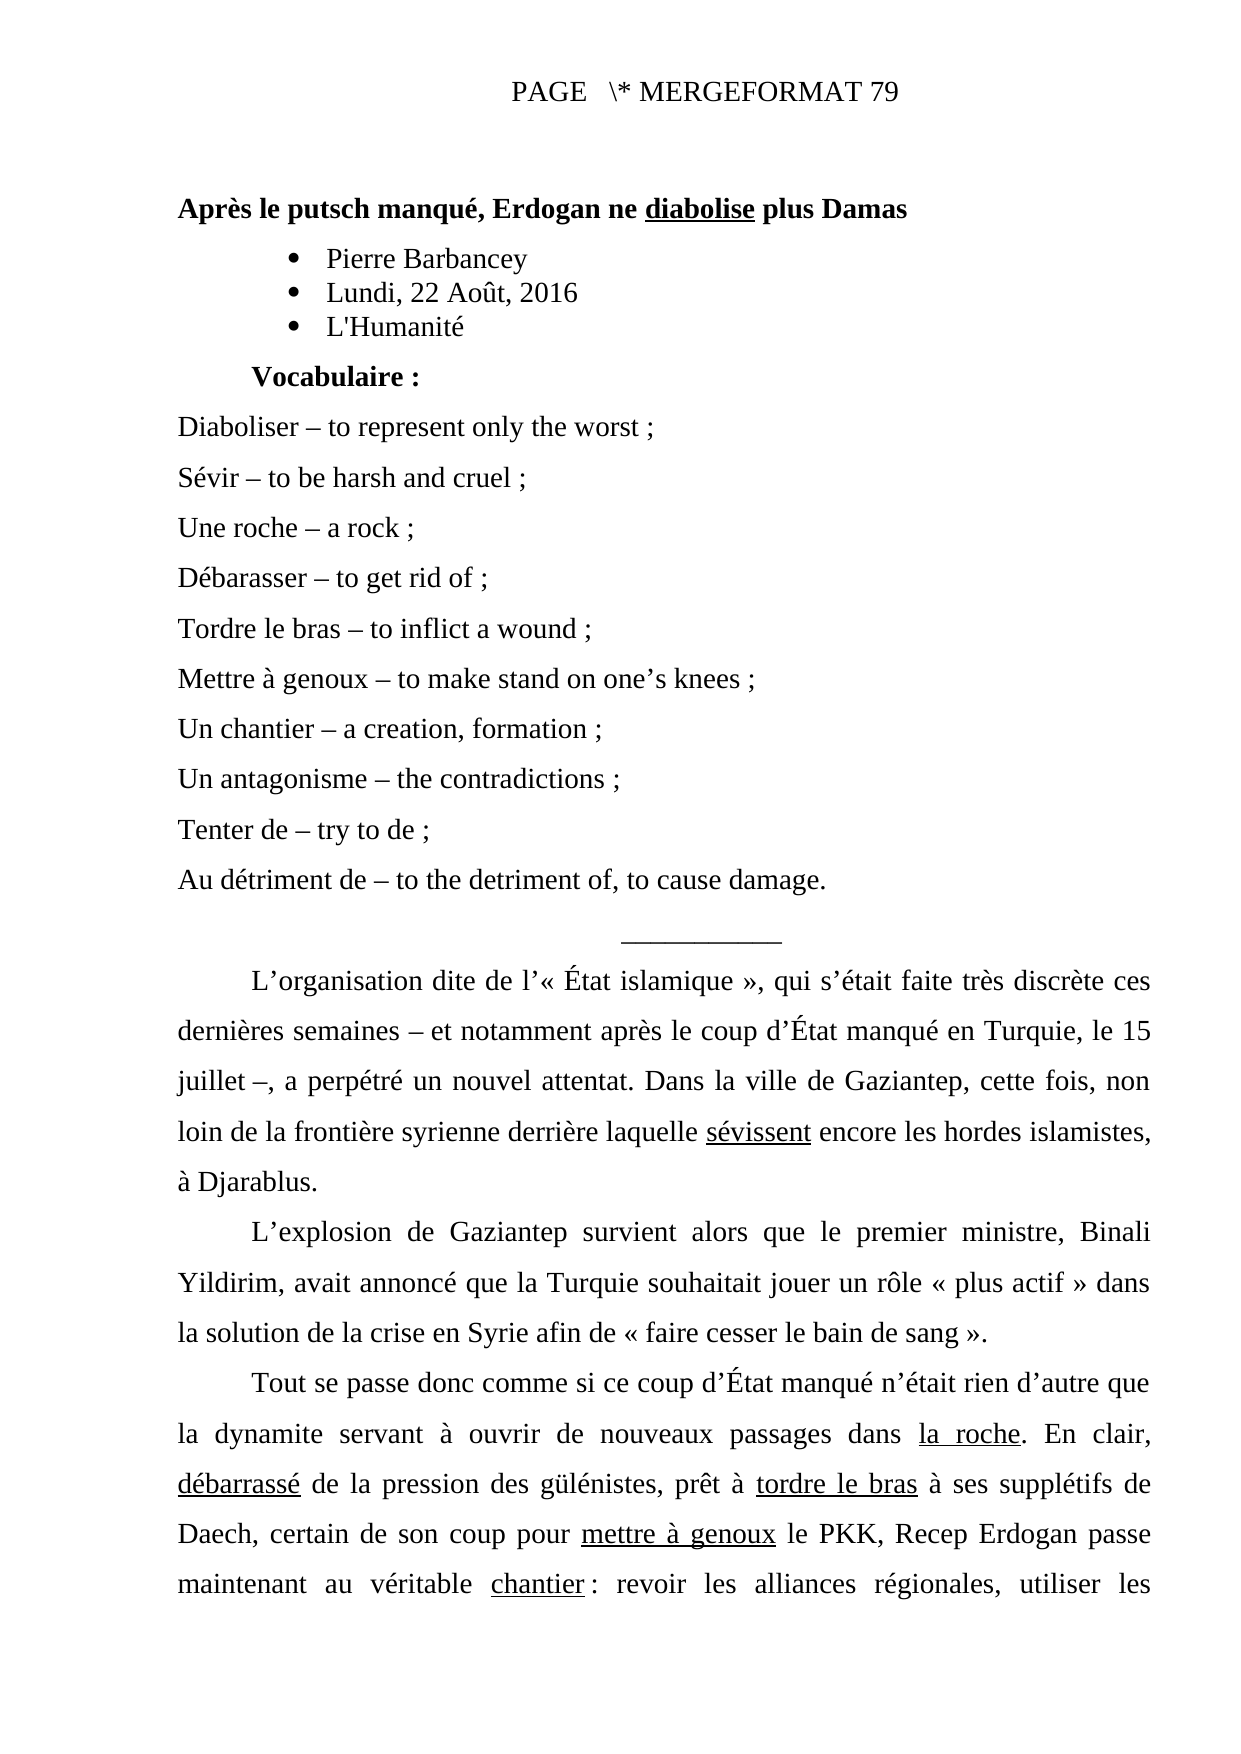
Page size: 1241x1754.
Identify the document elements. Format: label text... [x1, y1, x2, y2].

list Lundi, 22 Août, 2016 [288, 275, 1152, 309]
text Une roche – a rock ; [177, 510, 1152, 544]
text Débarasser – to get rid of ; [177, 560, 1152, 594]
text ___________ [177, 913, 1152, 946]
text Tordre le bras – to inflict a wound ; [177, 611, 1152, 644]
text Sévir – to be harsh and cruel ; [177, 460, 1152, 493]
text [177, 1365, 1152, 1600]
text Après le putsch manqué, Erdogan ne diabolise plus Damas [177, 191, 1152, 225]
text Tenter de – try to de ; [177, 812, 1152, 846]
text Vocabulaire : [177, 359, 1152, 393]
text Au détriment de – to the detriment of, to cause damage. [177, 862, 1152, 896]
text Un chantier – a creation, formation ; [177, 711, 1152, 745]
text Diaboliser – to represent only the worst ; [177, 409, 1152, 443]
text Un antagonisme – the contradictions ; [177, 762, 1152, 795]
text Mettre à genoux – to make stand on one’s knees ; [177, 661, 1152, 694]
list Pierre Barbancey [288, 241, 1152, 275]
text L’explosion de Gaziantep survient alors que le premier ministre, Binali Yildirim, avait annoncé que la Turquie souhaitait jouer un rôle « plus actif » dans la solution de la crise en Syrie afin de « faire cesser le bain de sang ». [177, 1214, 1152, 1349]
list L'Humanité [288, 309, 1152, 342]
text L’organisation dite de l’« État islamique », qui s’était faite très discrète ces dernières semaines – et notamment après le coup d’État manqué en Turquie, le 15 juillet –, a perpétré un nouvel attentat. Dans la ville de Gaziantep, cette fois, non loin de la frontière syrienne derrière laquelle sévissent encore les hordes islamistes, à Djarablus. [177, 963, 1152, 1198]
